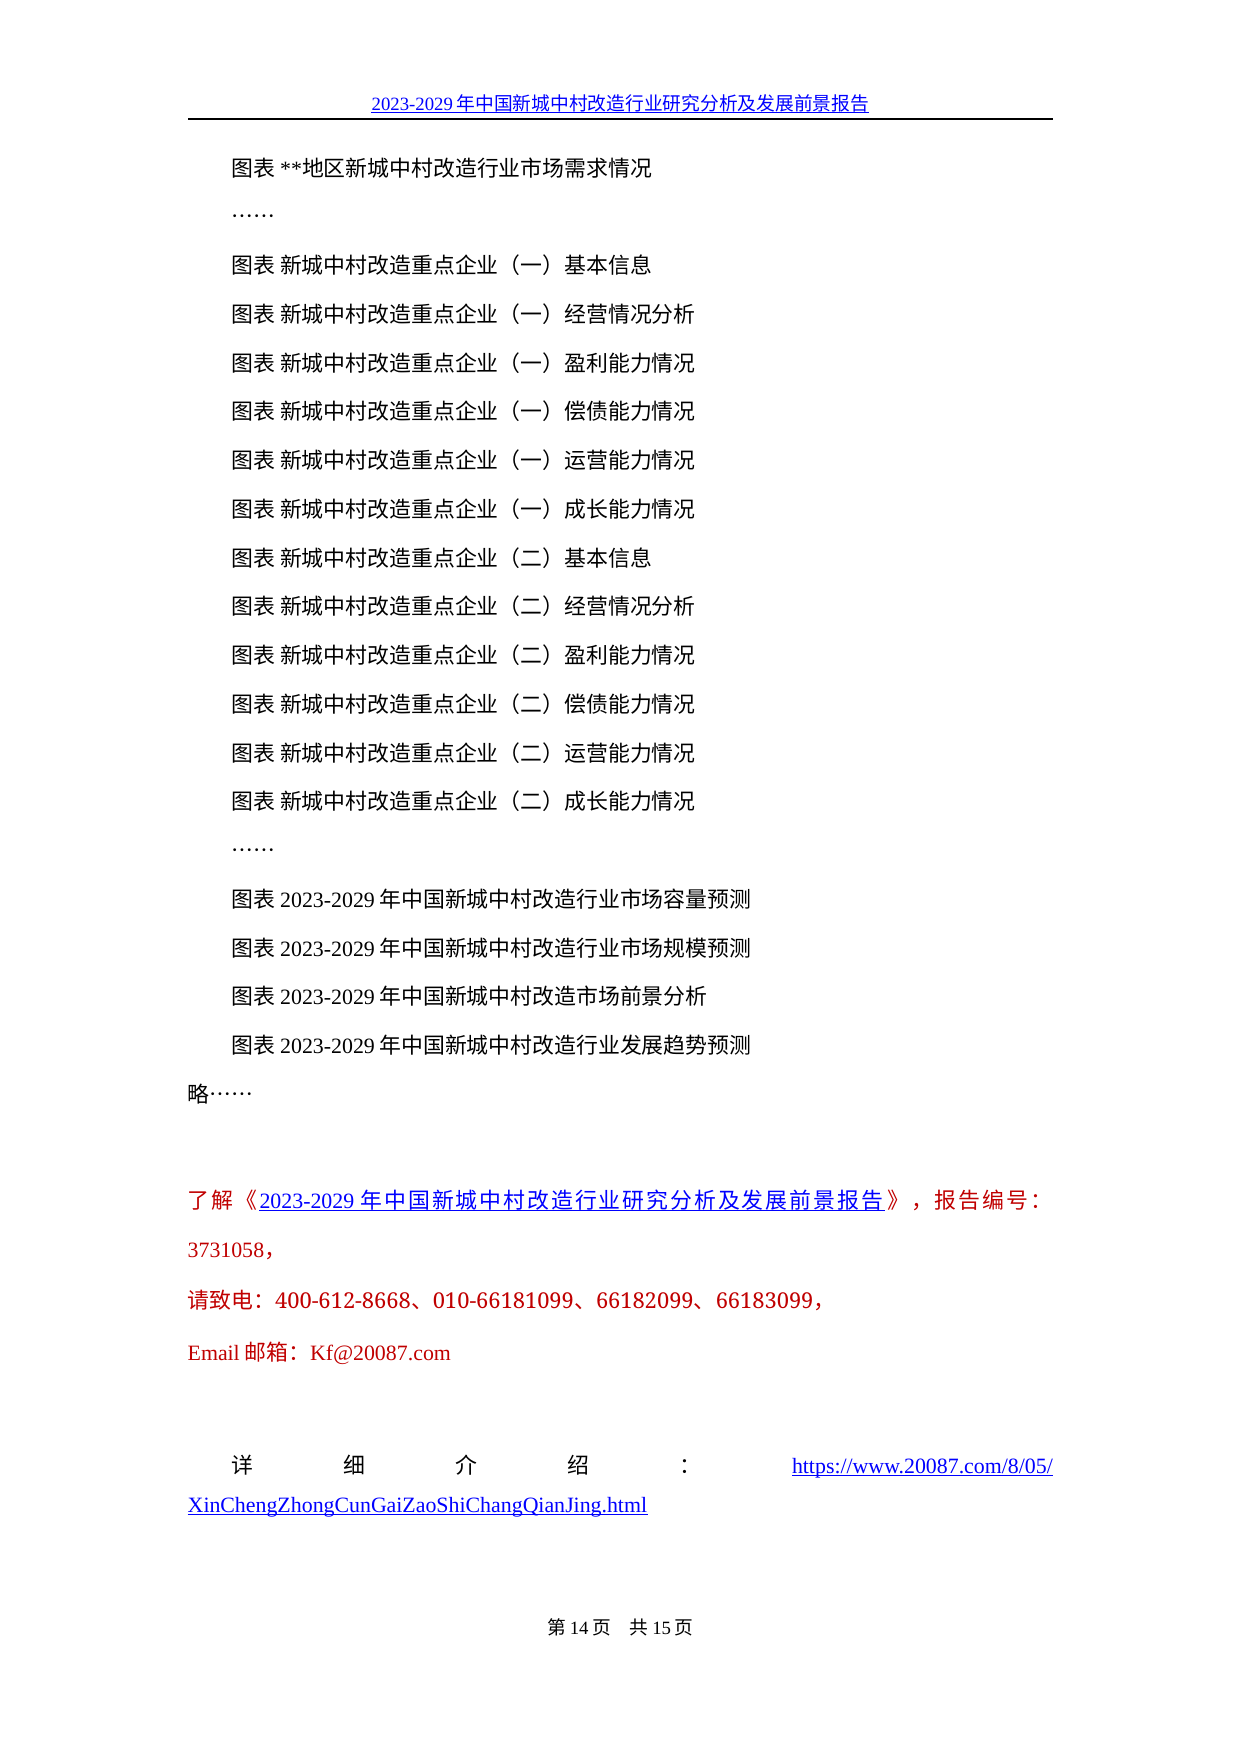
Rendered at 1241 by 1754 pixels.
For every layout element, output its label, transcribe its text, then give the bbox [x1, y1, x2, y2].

text 请致电：400-612-8668、010-66181099、66182099、66183099， [187, 1283, 1053, 1316]
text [187, 150, 1053, 1109]
text 了解《2023-2029年中国新城中村改造行业研究分析及发展前景报告》，报告编号：3731058， [187, 1183, 1053, 1264]
text Email邮箱：Kf@20087.com [187, 1335, 1053, 1367]
text 详细介绍：https://www.20087.com/8/05/XinChengZhongCunGaiZaoShiChangQianJing.html [187, 1448, 1053, 1521]
